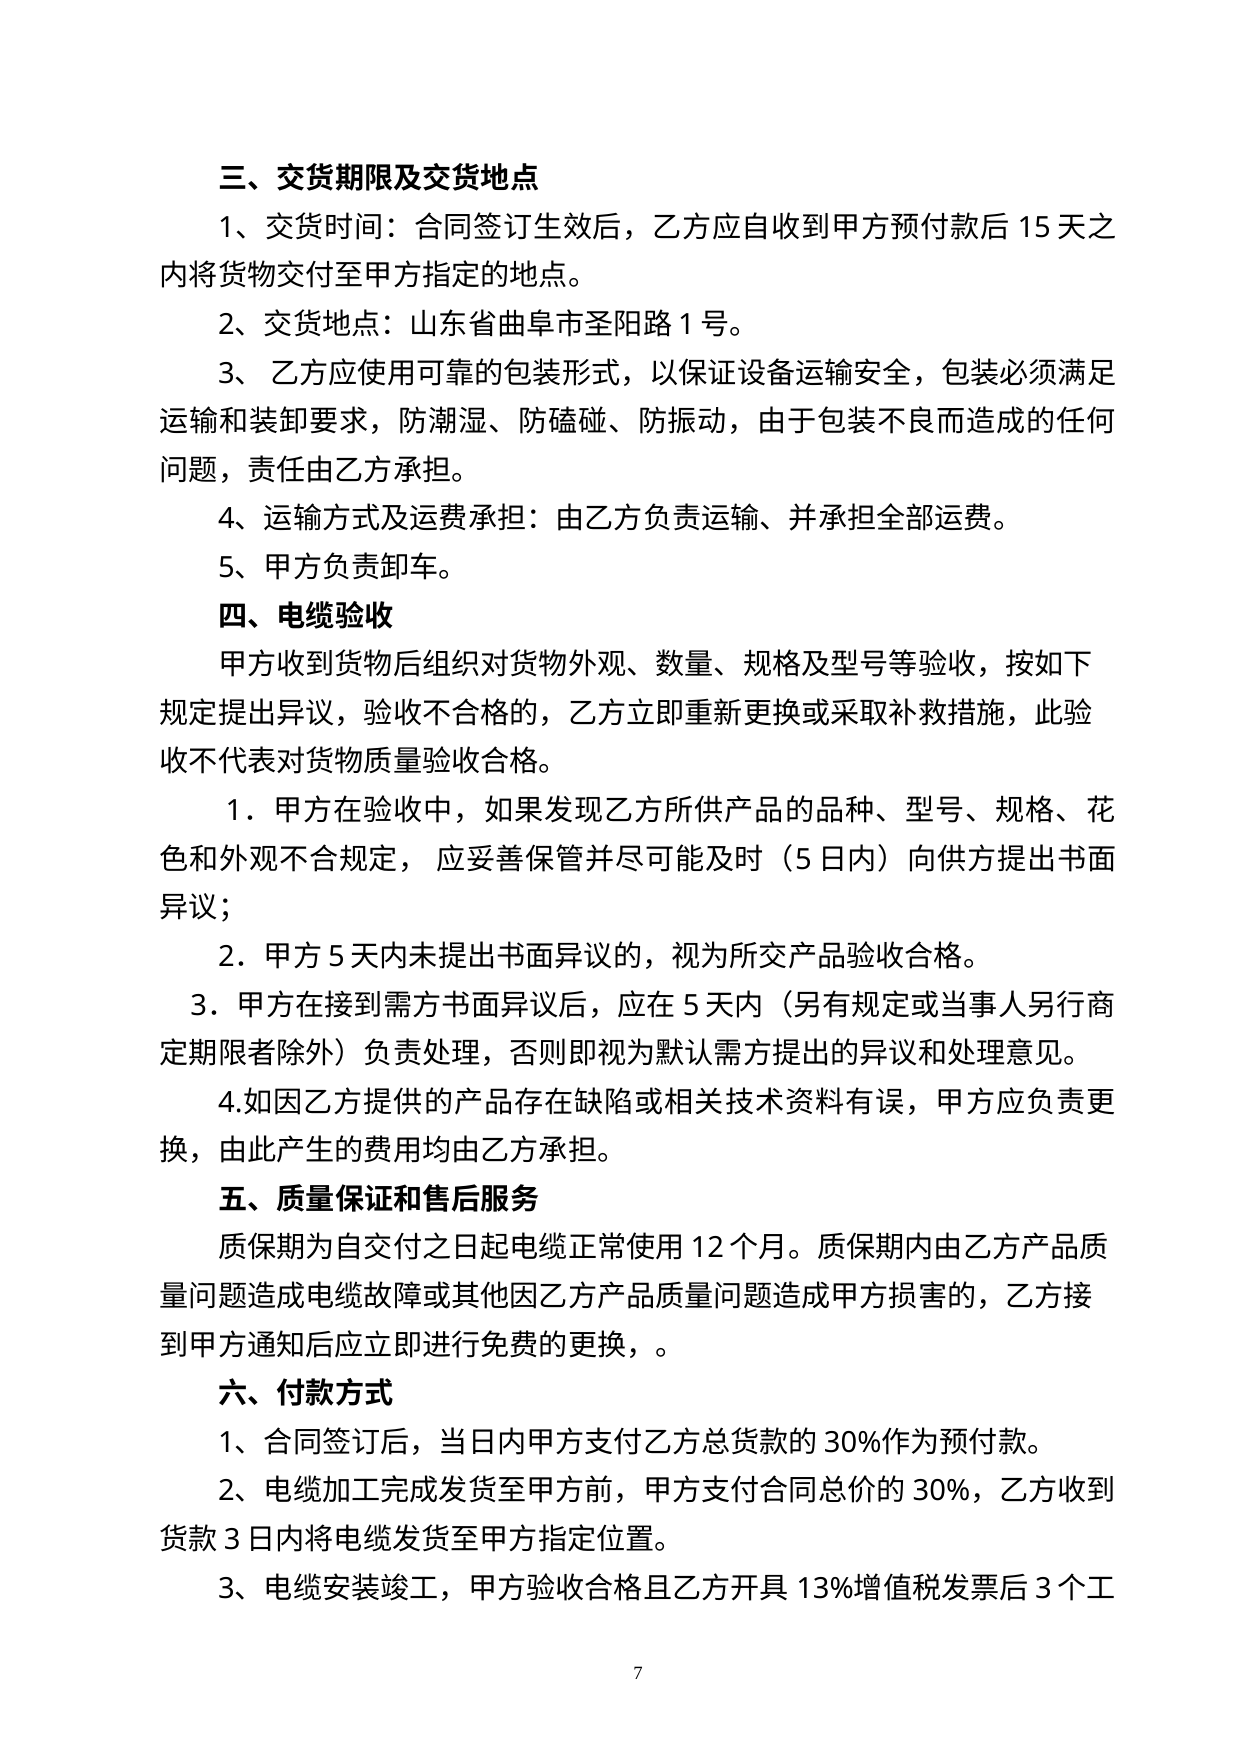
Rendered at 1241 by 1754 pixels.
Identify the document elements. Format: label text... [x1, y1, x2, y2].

text 质保期为自交付之日起电缆正常使用12个月。质保期内由乙方产品质量问题造成电缆故障或其他因乙方产品质量问题造成甲方损害的，乙方接到甲方通知后应立即进行免费的更换，。 [159, 1224, 1116, 1363]
text 1、交货时间：合同签订生效后，乙方应自收到甲方预付款后15天之内将货物交付至甲方指定的地点。 [159, 203, 1116, 294]
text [159, 1564, 1116, 1607]
text 1．甲方在验收中，如果发现乙方所供产品的品种、型号、规格、花色和外观不合规定， 应妥善保管并尽可能及时（5日内）向供方提出书面异议； [159, 787, 1116, 926]
text 甲方收到货物后组织对货物外观、数量、规格及型号等验收，按如下规定提出异议，验收不合格的，乙方立即重新更换或采取补救措施，此验收不代表对货物质量验收合格。 [159, 641, 1116, 780]
text 4、运输方式及运费承担：由乙方负责运输、并承担全部运费。 [159, 495, 1116, 537]
text 5、甲方负责卸车。 [159, 544, 1116, 586]
subtitle 四、电缆验收 [159, 592, 1116, 635]
text 2、电缆加工完成发货至甲方前，甲方支付合同总价的30%，乙方收到货款3日内将电缆发货至甲方指定位置。 [159, 1467, 1116, 1558]
subtitle 三、交货期限及交货地点 [159, 155, 1116, 197]
text 4.如因乙方提供的产品存在缺陷或相关技术资料有误，甲方应负责更换，由此产生的费用均由乙方承担。 [159, 1078, 1116, 1169]
text 2、交货地点：山东省曲阜市圣阳路1号。 [159, 300, 1116, 343]
subtitle 五、质量保证和售后服务 [159, 1175, 1116, 1218]
text 1、合同签订后，当日内甲方支付乙方总货款的30%作为预付款。 [159, 1418, 1116, 1461]
text 3、 乙方应使用可靠的包装形式，以保证设备运输安全，包装必须满足运输和装卸要求，防潮湿、防磕碰、防振动，由于包装不良而造成的任何问题，责任由乙方承担。 [159, 349, 1116, 489]
subtitle 六、付款方式 [159, 1370, 1116, 1412]
text 2．甲方5天内未提出书面异议的，视为所交产品验收合格。 3．甲方在接到需方书面异议后，应在5天内（另有规定或当事人另行商定期限者除外）负责处理，否则即视为默认需方提出的异议和处理意见。 [159, 932, 1116, 1072]
